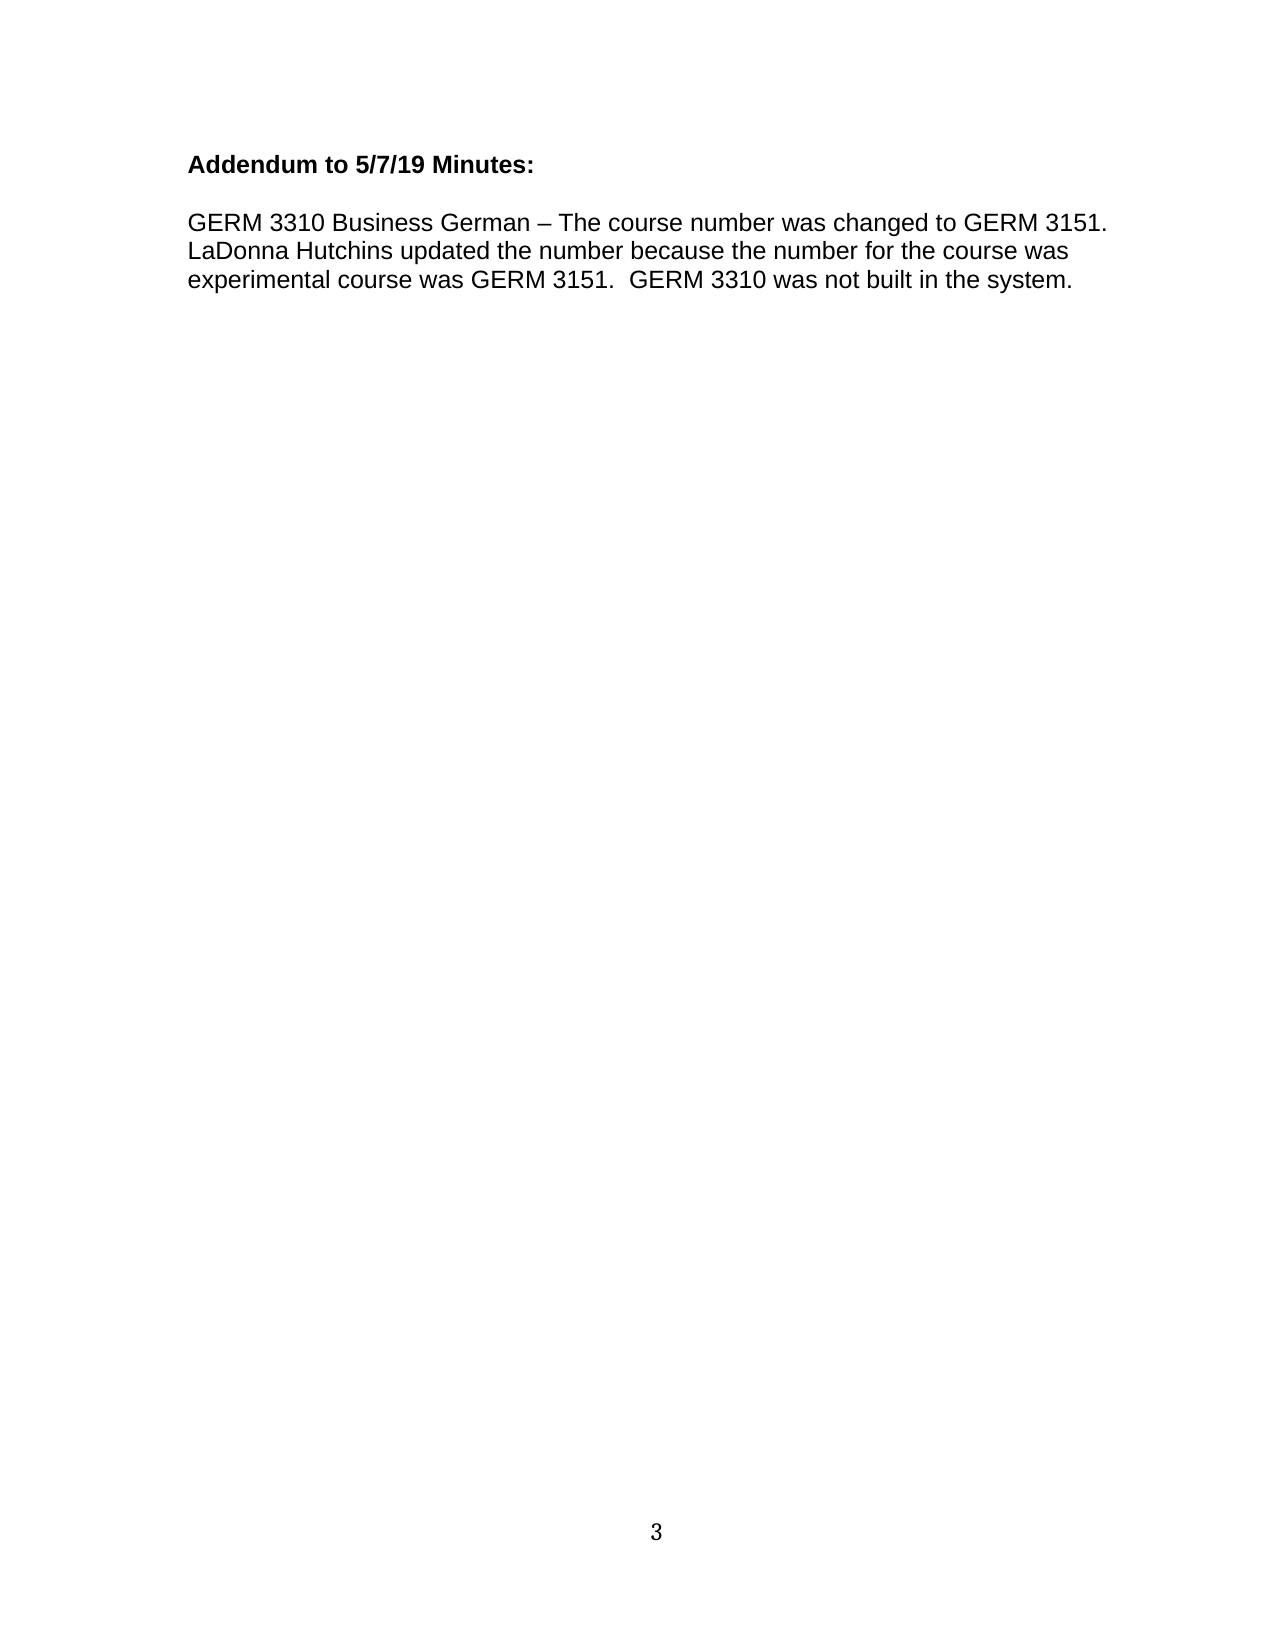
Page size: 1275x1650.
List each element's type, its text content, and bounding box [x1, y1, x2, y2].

text Addendum to 5/7/19 Minutes: [187, 150, 1125, 179]
text GERM 3310 Business German – The course number was changed to GERM 3151. LaDonna Hutchins updated the number because the number for the course was experimental course was GERM 3151. GERM 3310 was not built in the system. [187, 207, 1125, 294]
